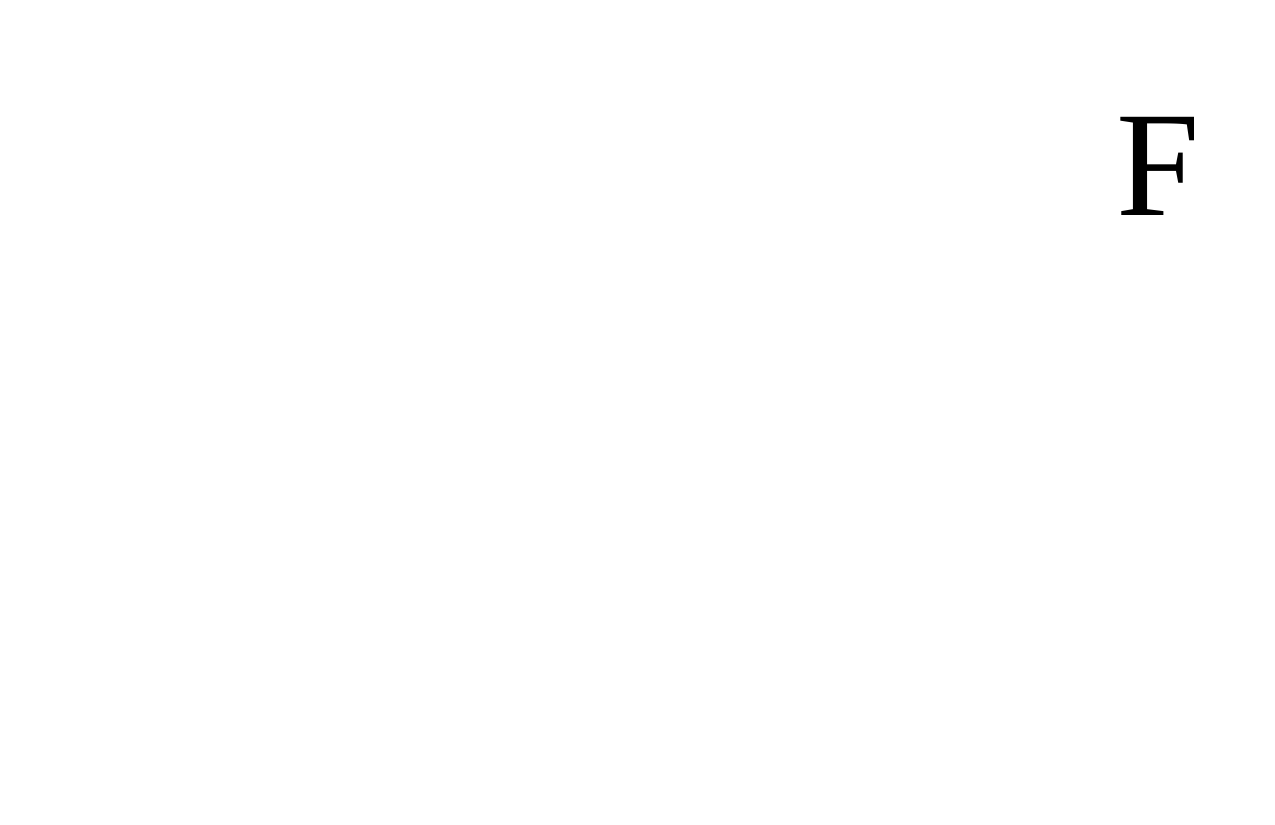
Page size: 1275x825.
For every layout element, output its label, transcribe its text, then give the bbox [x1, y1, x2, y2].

text F [75, 75, 1200, 247]
